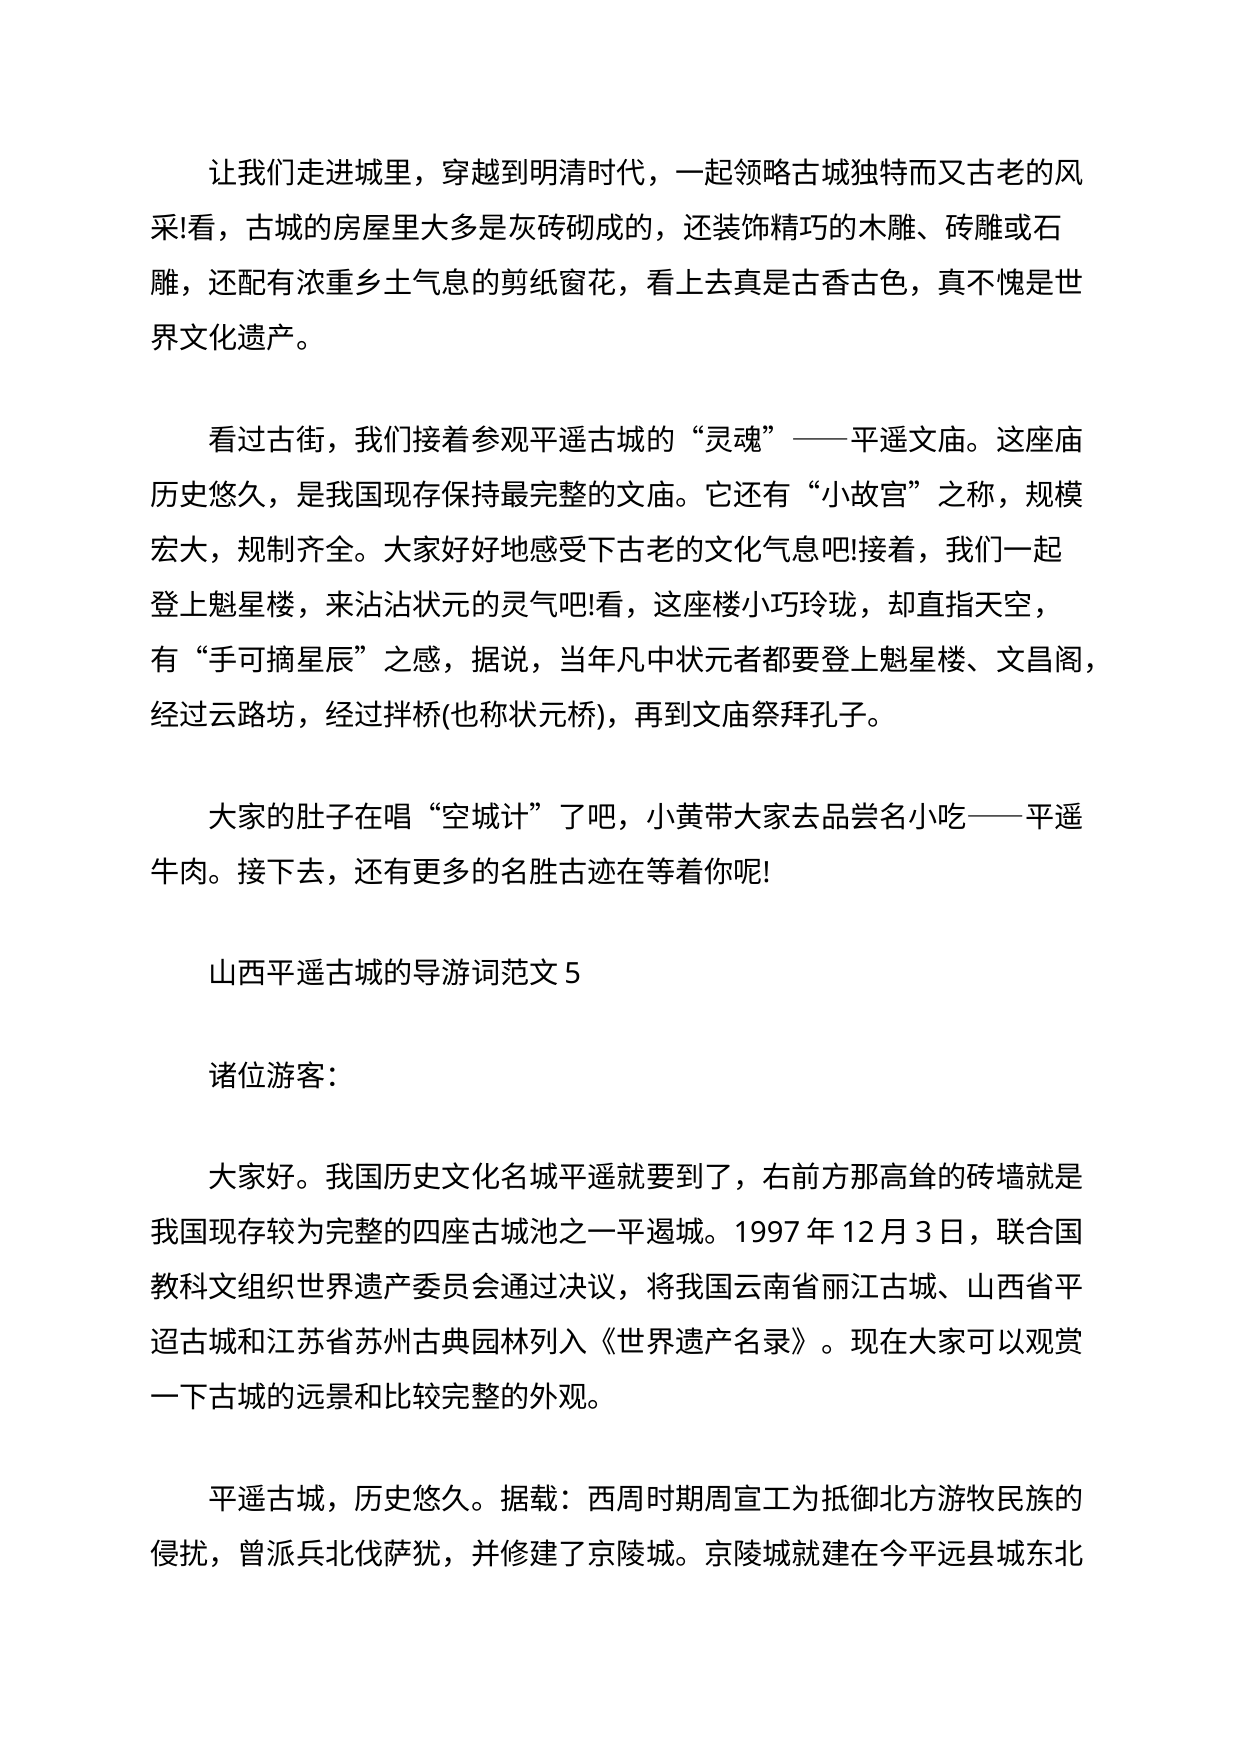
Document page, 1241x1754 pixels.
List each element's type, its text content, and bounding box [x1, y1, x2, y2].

text 诸位游客： [150, 1052, 1090, 1094]
text 大家的肚子在唱“空城计”了吧，小黄带大家去品尝名小吃——平遥牛肉。接下去，还有更多的名胜古迹在等着你呢! [150, 793, 1090, 891]
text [150, 1475, 1090, 1572]
text 山西平遥古城的导游词范文5 [150, 950, 1090, 992]
text 让我们走进城里，穿越到明清时代，一起领略古城独特而又古老的风采!看，古城的房屋里大多是灰砖砌成的，还装饰精巧的木雕、砖雕或石雕，还配有浓重乡土气息的剪纸窗花，看上去真是古香古色，真不愧是世界文化遗产。 [150, 150, 1090, 357]
text 大家好。我国历史文化名城平遥就要到了，右前方那高耸的砖墙就是我国现存较为完整的四座古城池之一平遏城。1997年12月3日，联合国教科文组织世界遗产委员会通过决议，将我国云南省丽江古城、山西省平迢古城和江苏省苏州古典园林列入《世界遗产名录》。现在大家可以观赏一下古城的远景和比较完整的外观。 [150, 1154, 1090, 1416]
text 看过古街，我们接着参观平遥古城的“灵魂”——平遥文庙。这座庙历史悠久，是我国现存保持最完整的文庙。它还有“小故宫”之称，规模宏大，规制齐全。大家好好地感受下古老的文化气息吧!接着，我们一起登上魁星楼，来沾沾状元的灵气吧!看，这座楼小巧玲珑，却直指天空，有“手可摘星辰”之感，据说，当年凡中状元者都要登上魁星楼、文昌阁，经过云路坊，经过拌桥(也称状元桥)，再到文庙祭拜孔子。 [150, 417, 1090, 734]
